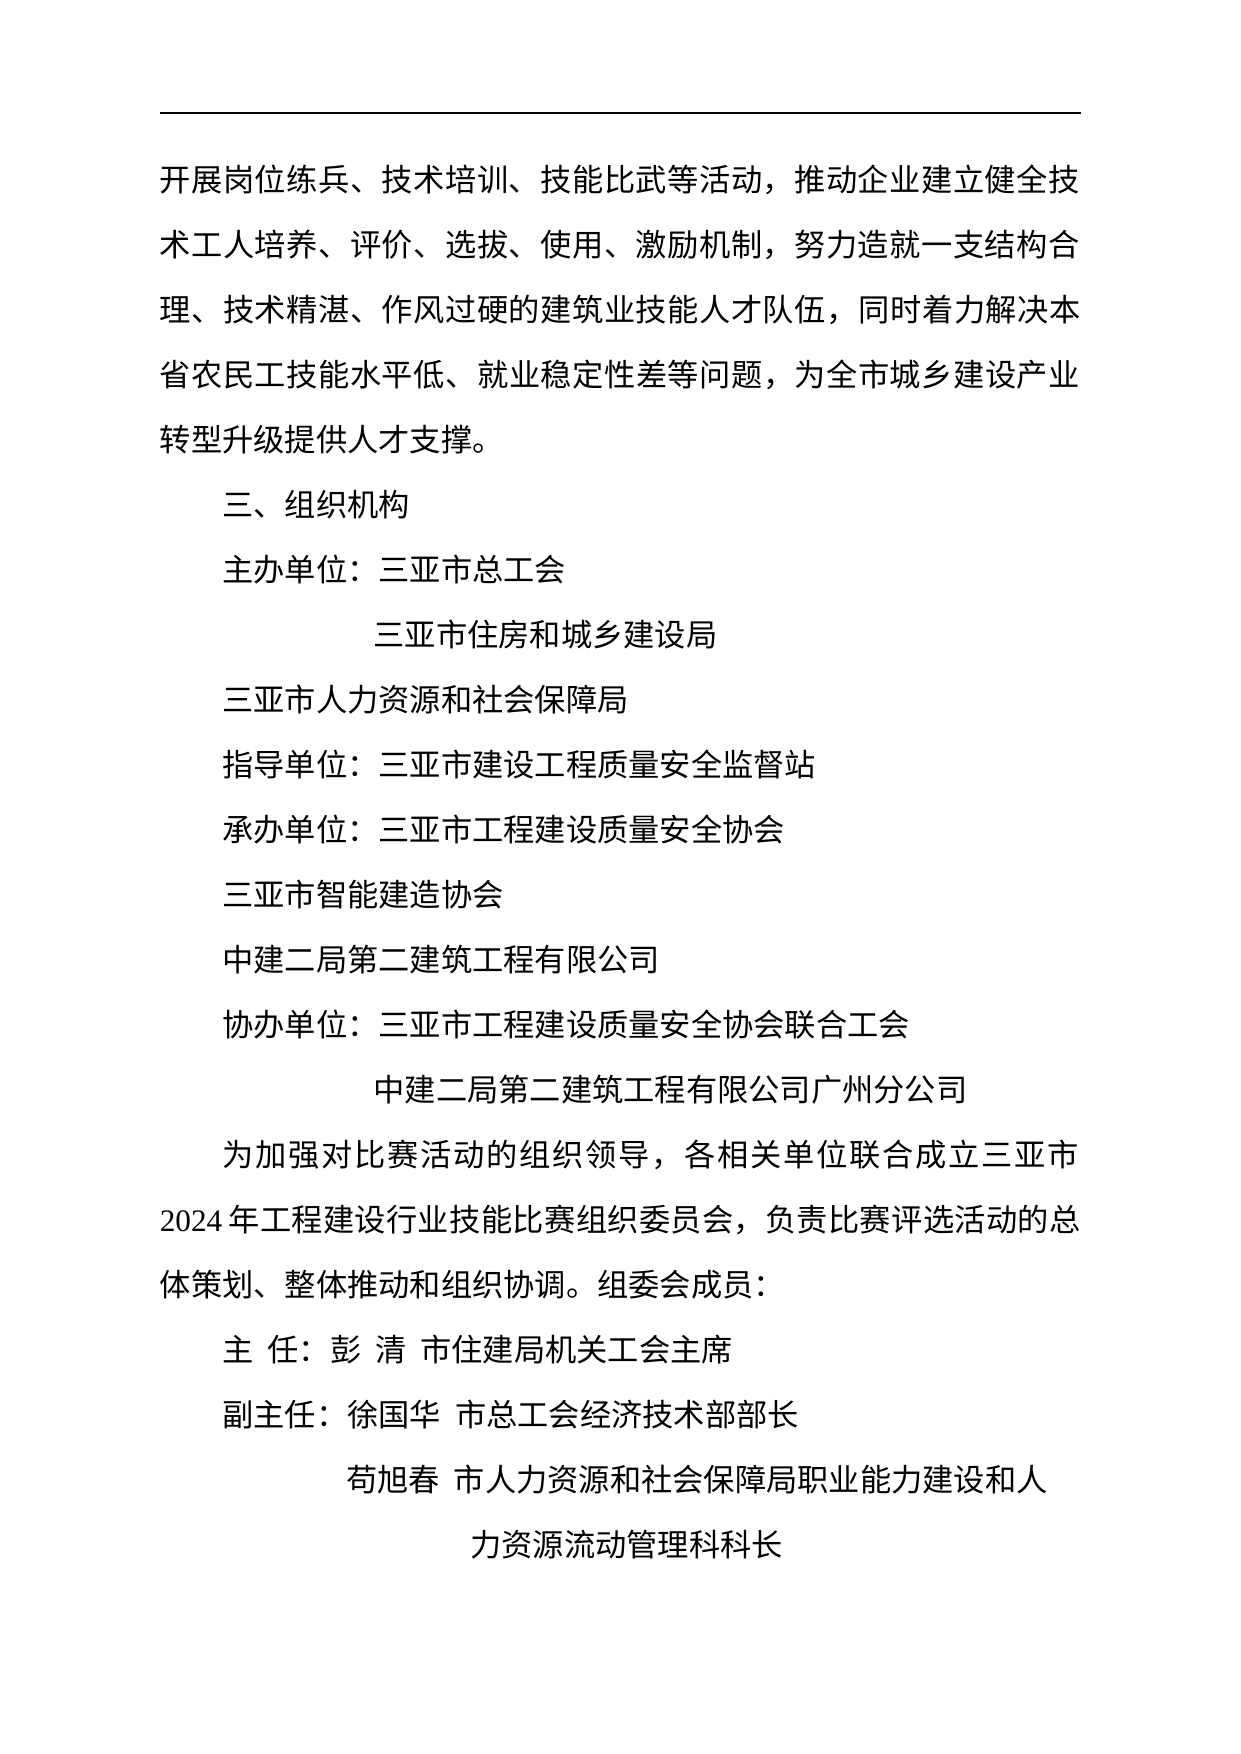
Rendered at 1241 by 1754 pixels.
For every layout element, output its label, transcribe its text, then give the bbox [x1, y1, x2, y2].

text 副主任：徐国华 市总工会经济技术部部长 [159, 1381, 1081, 1446]
text 协办单位：三亚市工程建设质量安全协会联合工会 [159, 991, 1081, 1056]
text 三、组织机构 [159, 471, 1081, 536]
text 主办单位：三亚市总工会 [159, 536, 1081, 601]
text 主 任：彭 清 市住建局机关工会主席 [159, 1316, 1081, 1381]
text 力资源流动管理科科长 [470, 1511, 1081, 1576]
text 中建二局第二建筑工程有限公司广州分公司 [159, 1056, 1081, 1121]
text 中建二局第二建筑工程有限公司 [159, 926, 1081, 991]
text 承办单位：三亚市工程建设质量安全协会 [159, 796, 1081, 861]
text 苟旭春 市人力资源和社会保障局职业能力建设和人 [346, 1446, 1081, 1511]
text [159, 146, 1081, 471]
text 为加强对比赛活动的组织领导，各相关单位联合成立三亚市2024年工程建设行业技能比赛组织委员会，负责比赛评选活动的总体策划、整体推动和组织协调。组委会成员： [159, 1121, 1081, 1316]
text 指导单位：三亚市建设工程质量安全监督站 [159, 731, 1081, 796]
text 三亚市住房和城乡建设局 [159, 601, 1081, 666]
text 三亚市智能建造协会 [159, 861, 1081, 926]
text 三亚市人力资源和社会保障局 [159, 666, 1081, 731]
